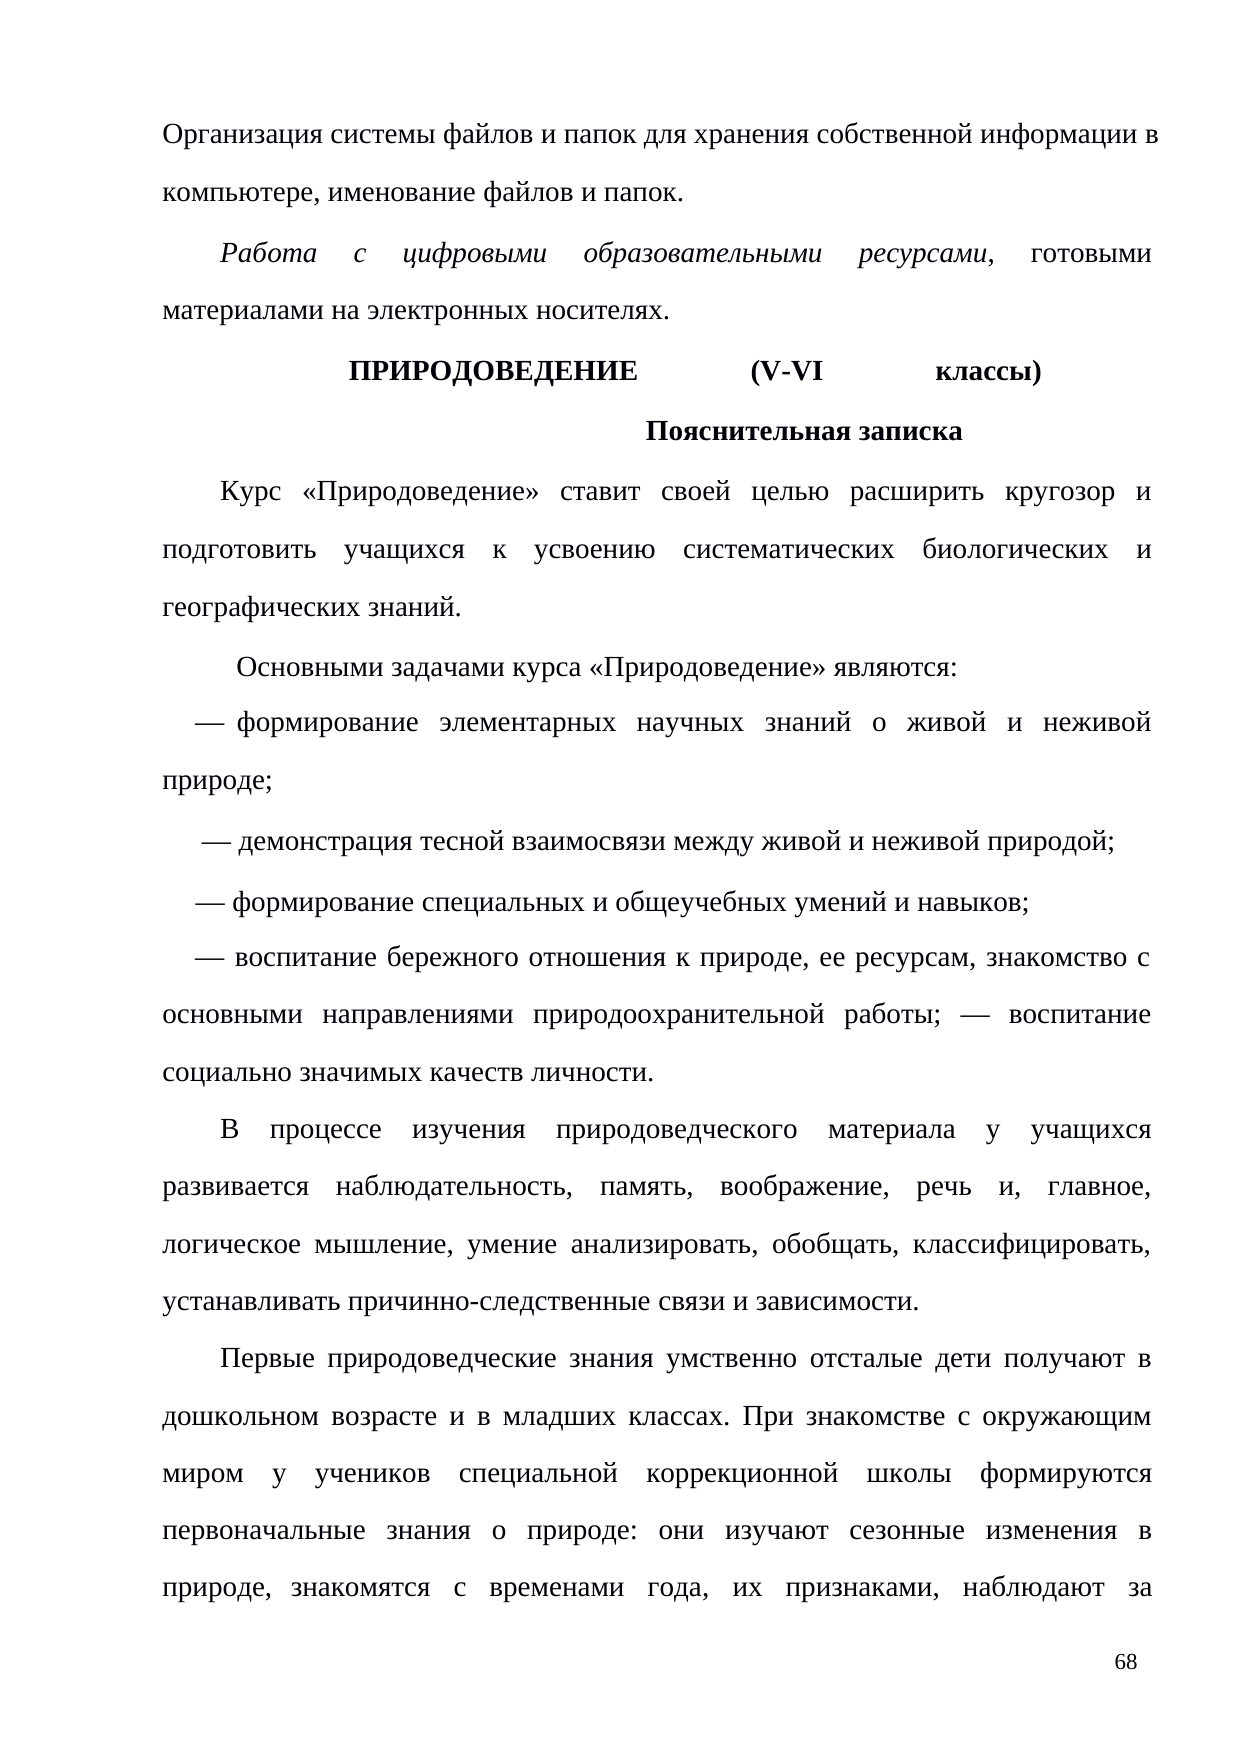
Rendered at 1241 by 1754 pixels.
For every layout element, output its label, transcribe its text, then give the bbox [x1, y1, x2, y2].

text Организация системы файлов и папок для хранения собственной информации в компьютере, именование файлов и папок. [162, 117, 1232, 208]
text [162, 1340, 1152, 1603]
list воспитание бережного отношения к природе, ее ресурсам, знакомство с основными направлениями природоохранительной работы; ― воспитание социально значимых качеств личности. [162, 939, 1151, 1087]
text В процессе изучения природоведческого материала у учащихся развивается наблюдательность, память, воображение, речь и, главное, логическое мышление, умение анализировать, обобщать, классифицировать, устанавливать причинно-следственные связи и зависимости. [162, 1111, 1151, 1317]
list формирование специальных и общеучебных умений и навыков; [195, 884, 1232, 917]
subtitle ПРИРОДОВЕДЕНИЕ (V-VI классы) Пояснительная записка [348, 353, 1041, 446]
list формирование элементарных научных знаний о живой и неживой природе; [162, 704, 1151, 796]
text Работа с цифровыми образовательными ресурсами, готовыми материалами на электронных носителях. [162, 235, 1152, 326]
list демонстрация тесной взаимосвязи между живой и неживой природой; [202, 823, 1232, 856]
text Курс «Природоведение» ставит своей целью расширить кругозор и подготовить учащихся к усвоению систематических биологических и географических знаний. [162, 473, 1152, 623]
text Основными задачами курса «Природоведение» являются: [236, 649, 1232, 683]
